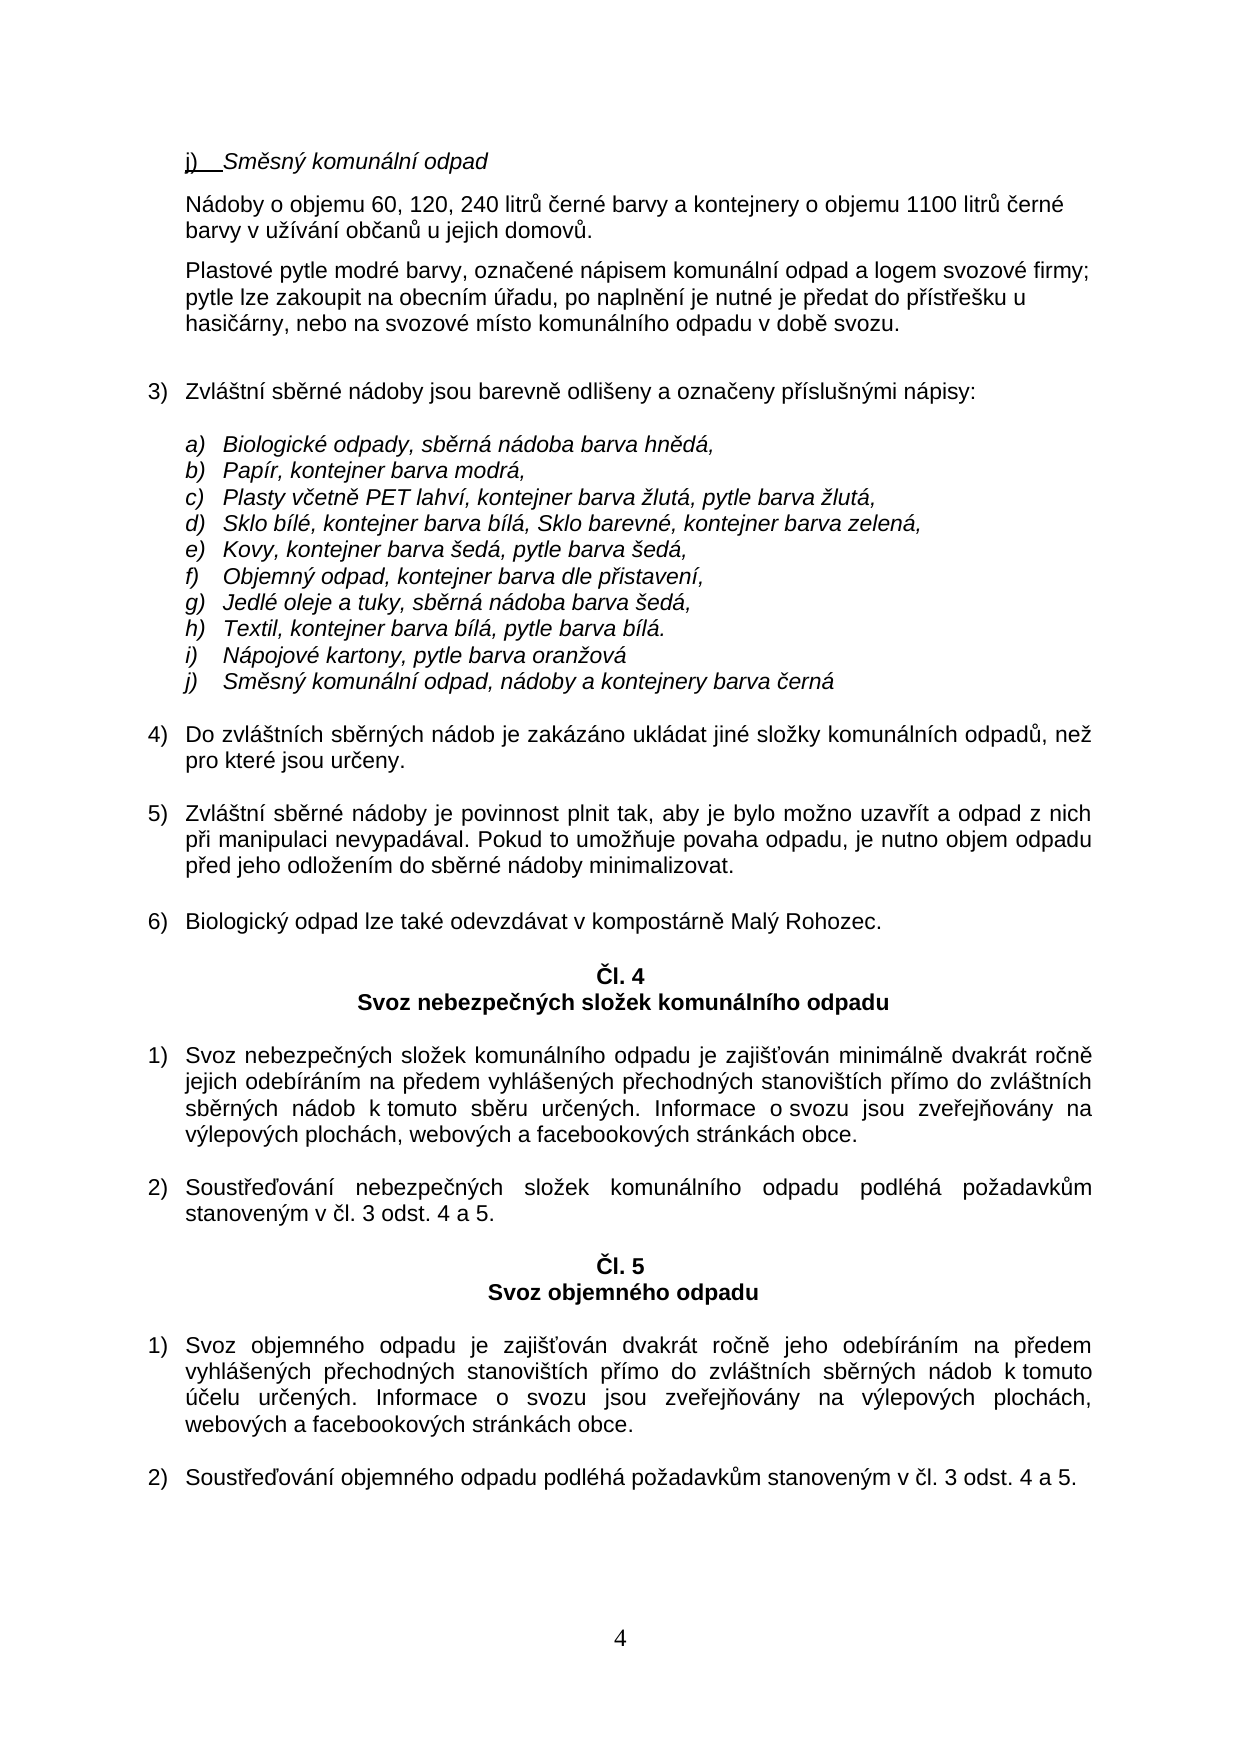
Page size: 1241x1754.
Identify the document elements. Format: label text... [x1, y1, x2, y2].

text Svoz objemného odpadu [148, 1279, 1092, 1305]
list Směsný komunální odpad, nádoby a kontejnery barva černá [185, 668, 1092, 694]
list Svoz nebezpečných složek komunálního odpadu je zajišťován minimálně dvakrát ročně jejich odebíráním na předem vyhlášených přechodných stanovištích přímo do zvláštních sběrných nádob k tomuto sběru určených. Informace o svozu jsou zveřejňovány na výlepových plochách, webových a facebookových stránkách obce. [148, 1042, 1092, 1147]
subtitle Čl. 4 [148, 963, 1092, 989]
list Biologický odpad lze také odevzdávat v kompostárně Malý Rohozec. [148, 908, 1092, 934]
list Biologické odpady, sběrná nádoba barva hnědá, [185, 431, 1092, 457]
list Kovy, kontejner barva šedá, pytle barva šedá, [185, 536, 1092, 563]
list Svoz objemného odpadu je zajišťován dvakrát ročně jeho odebíráním na předem vyhlášených přechodných stanovištích přímo do zvláštních sběrných nádob k tomuto účelu určených. Informace o svozu jsou zveřejňovány na výlepových plochách, webových a facebookových stránkách obce. [148, 1332, 1092, 1437]
list Směsný komunální odpad [185, 148, 1092, 174]
text Plastové pytle modré barvy, označené nápisem komunální odpad a logem svozové firmy; pytle lze zakoupit na obecním úřadu, po naplnění je nutné je předat do přístřešku u hasičárny, nebo na svozové místo komunálního odpadu v době svozu. [185, 257, 1092, 336]
list Objemný odpad, kontejner barva dle přistavení, [185, 563, 1092, 589]
list Papír, kontejner barva modrá, [185, 457, 1092, 483]
list Jedlé oleje a tuky, sběrná nádoba barva šedá, [185, 589, 1092, 615]
text Nádoby o objemu 60, 120, 240 litrů černé barvy a kontejnery o objemu 1100 litrů černé barvy v užívání občanů u jejich domovů. [185, 191, 1092, 244]
list Soustřeďování nebezpečných složek komunálního odpadu podléhá požadavkům stanoveným v čl. 3 odst. 4 a 5. [148, 1173, 1092, 1226]
list Zvláštní sběrné nádoby jsou barevně odlišeny a označeny příslušnými nápisy: [148, 378, 1092, 404]
list Sklo bílé, kontejner barva bílá, Sklo barevné, kontejner barva zelená, [185, 510, 1092, 536]
list Textil, kontejner barva bílá, pytle barva bílá. [185, 615, 1092, 642]
list Nápojové kartony, pytle barva oranžová [185, 642, 1092, 668]
list Zvláštní sběrné nádoby je povinnost plnit tak, aby je bylo možno uzavřít a odpad z nich při manipulaci nevypadával. Pokud to umožňuje povaha odpadu, je nutno objem odpadu před jeho odložením do sběrné nádoby minimalizovat. [148, 800, 1092, 879]
text Čl. 5 [148, 1253, 1092, 1279]
list Soustřeďování objemného odpadu podléhá požadavkům stanoveným v čl. 3 odst. 4 a 5. [148, 1463, 1092, 1490]
list Do zvláštních sběrných nádob je zakázáno ukládat jiné složky komunálních odpadů, než pro které jsou určeny. [148, 721, 1092, 773]
subtitle Svoz nebezpečných složek komunálního odpadu [148, 989, 1092, 1015]
list Plasty včetně PET lahví, kontejner barva žlutá, pytle barva žlutá, [185, 483, 1092, 510]
